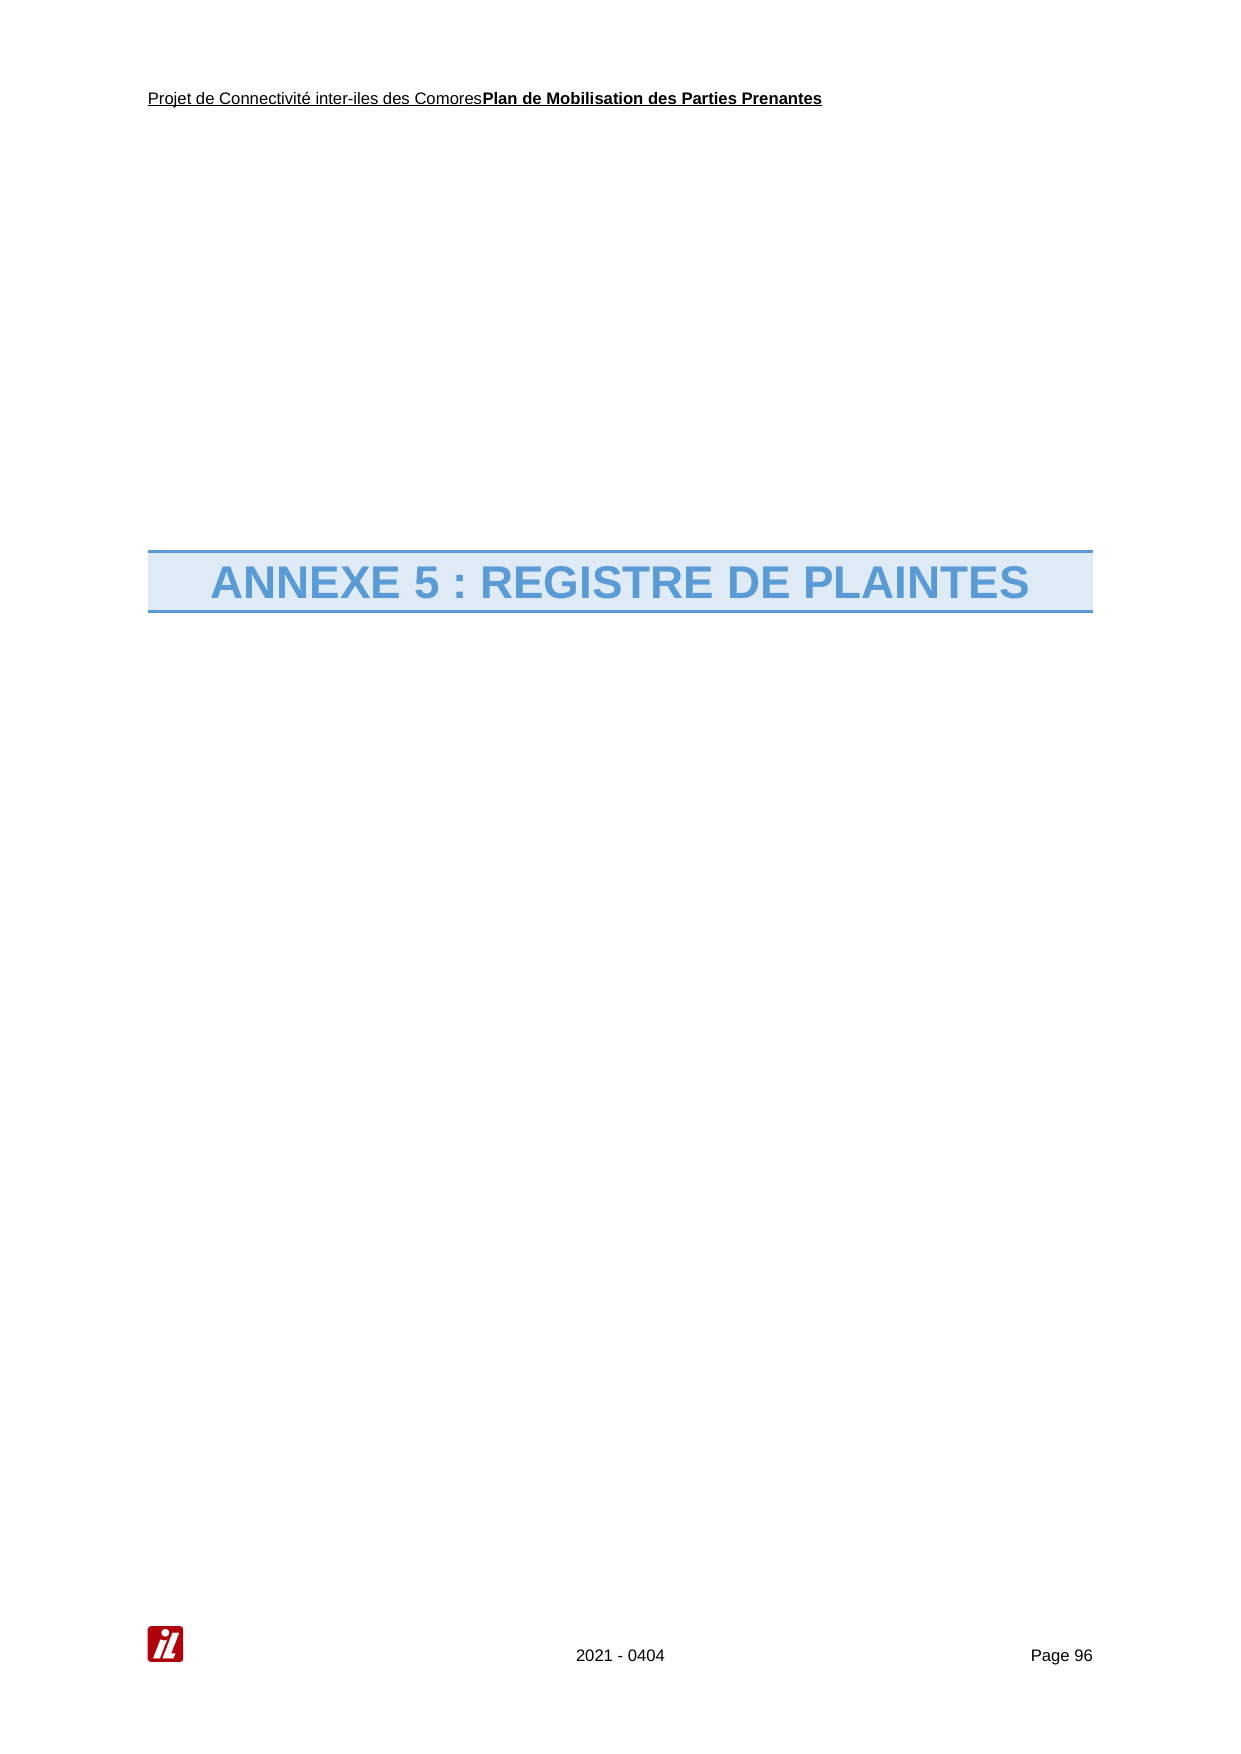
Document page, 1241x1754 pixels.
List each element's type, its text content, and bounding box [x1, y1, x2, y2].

picture [147, 1626, 184, 1662]
subtitle ANNEXE 5 : REGISTRE DE PLAINTES [148, 553, 1093, 610]
